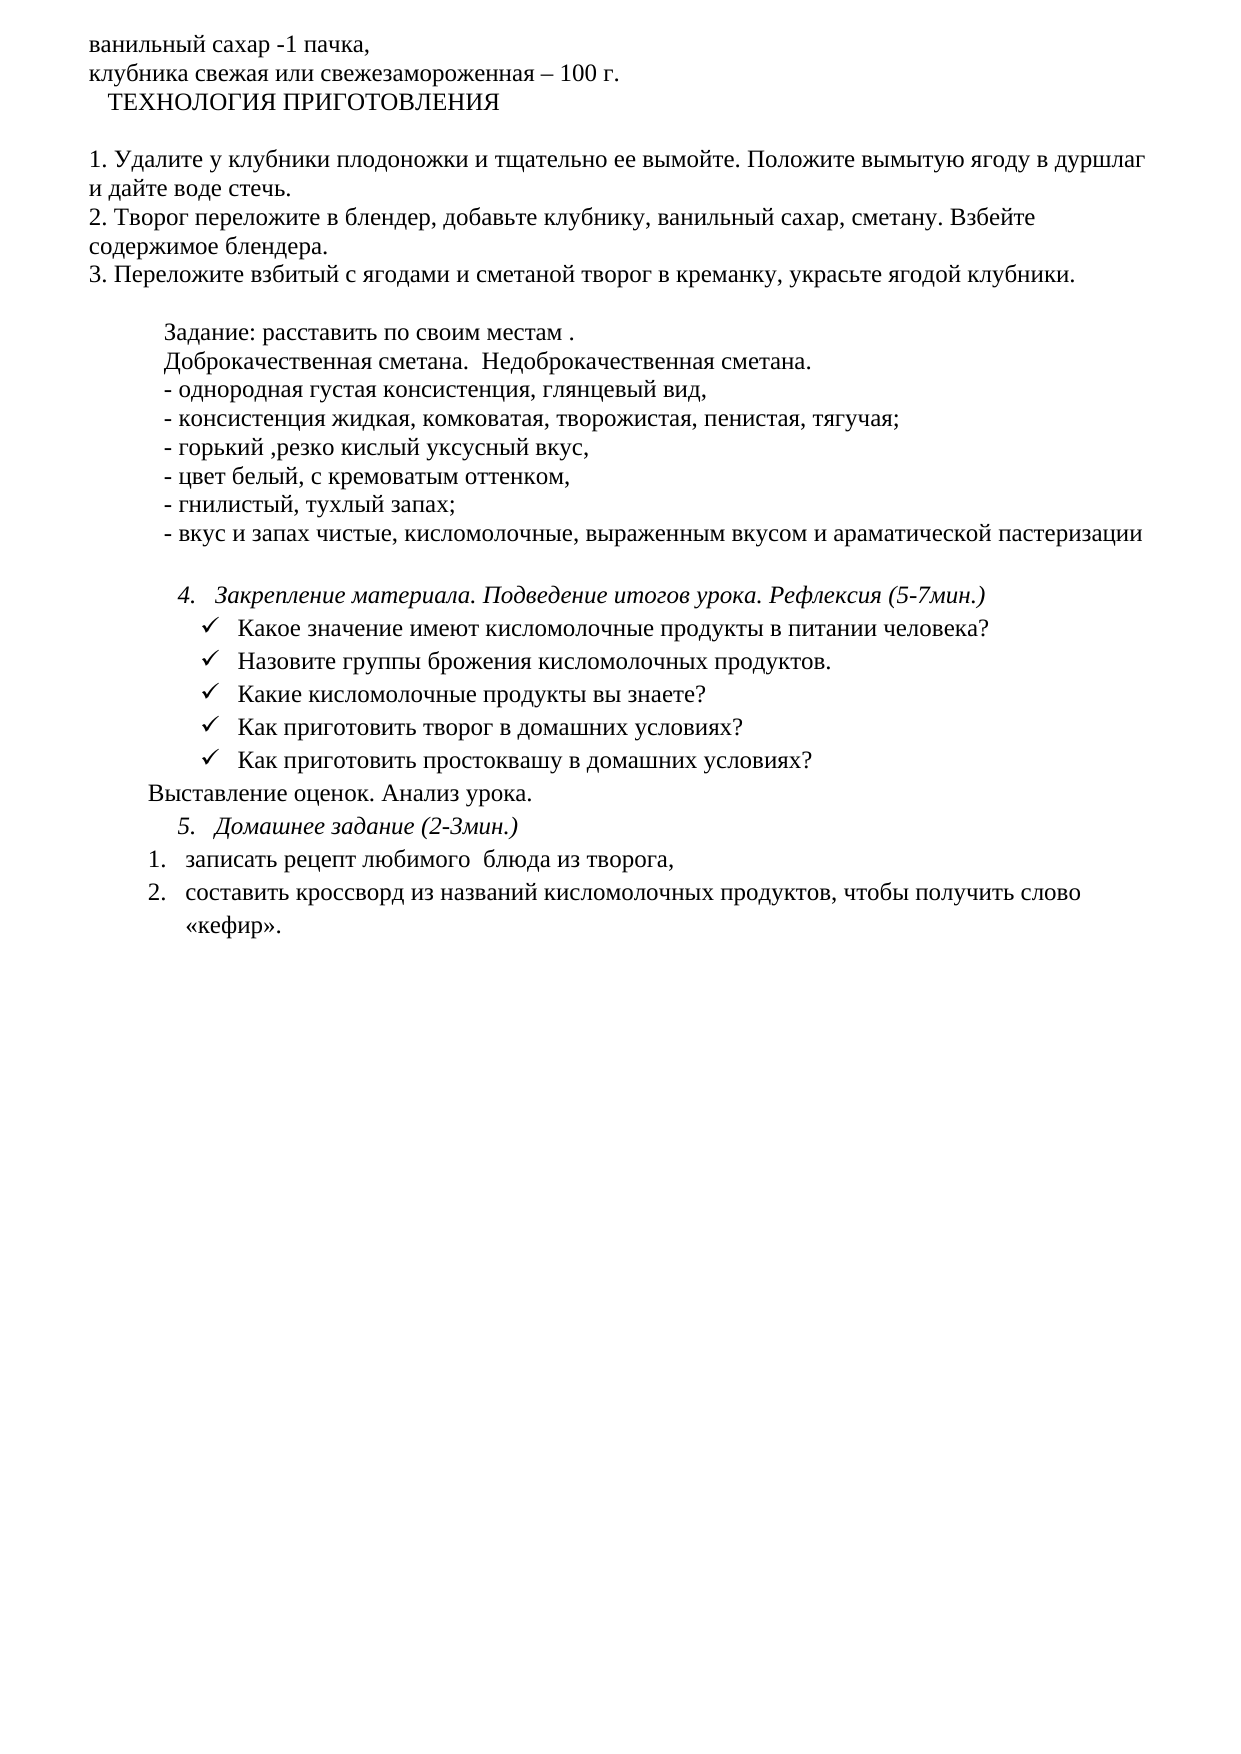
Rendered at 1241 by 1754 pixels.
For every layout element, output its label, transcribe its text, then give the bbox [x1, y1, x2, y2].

list - однородная густая консистенция, глянцевый вид, [164, 374, 1152, 403]
list - консистенция жидкая, комковатая, творожистая, пенистая, тягучая; [164, 403, 1152, 432]
list Как приготовить творог в домашних условиях? [200, 712, 1152, 741]
text 1. Удалите у клубники плодоножки и тщательно ее вымойте. Положите вымытую ягоду в дуршлаг и дайте воде стечь. 2. Творог переложите в блендер, добавьте клубнику, ванильный сахар, сметану. Взбейте содержимое блендера. 3. Переложите взбитый с ягодами и сметаной творог в креманку, украсьте ягодой клубники. [89, 116, 1152, 288]
list Закрепление материала. Подведение итогов урока. Рефлексия (5-7мин.) [177, 580, 1152, 609]
list Выставление оценок. Анализ урока. [148, 778, 1152, 807]
text ТЕХНОЛОГИЯ ПРИГОТОВЛЕНИЯ [89, 87, 1152, 116]
list Какие кисломолочные продукты вы знаете? [200, 679, 1152, 708]
text - гнилистый, тухлый запах; [89, 489, 1152, 518]
list - горький ,резко кислый уксусный вкус, [164, 432, 1152, 461]
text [89, 29, 1152, 87]
list - цвет белый, с кремоватым оттенком, [164, 461, 1152, 489]
list Назовите группы брожения кисломолочных продуктов. [200, 646, 1152, 675]
list Какое значение имеют кисломолочные продукты в питании человека? [200, 613, 1152, 642]
list записать рецепт любимого блюда из творога, [148, 844, 1152, 873]
list Как приготовить простоквашу в домашних условиях? [200, 745, 1152, 774]
list Домашнее задание (2-3мин.) [177, 811, 1152, 840]
list составить кроссворд из названий кисломолочных продуктов, чтобы получить слово «кефир». [148, 877, 1152, 939]
list - вкус и запах чистые, кисломолочные, выраженным вкусом и араматической пастеризации [164, 518, 1152, 547]
list Задание: расставить по своим местам . [164, 317, 1152, 346]
list Доброкачественная сметана. Недоброкачественная сметана. [164, 346, 1152, 374]
